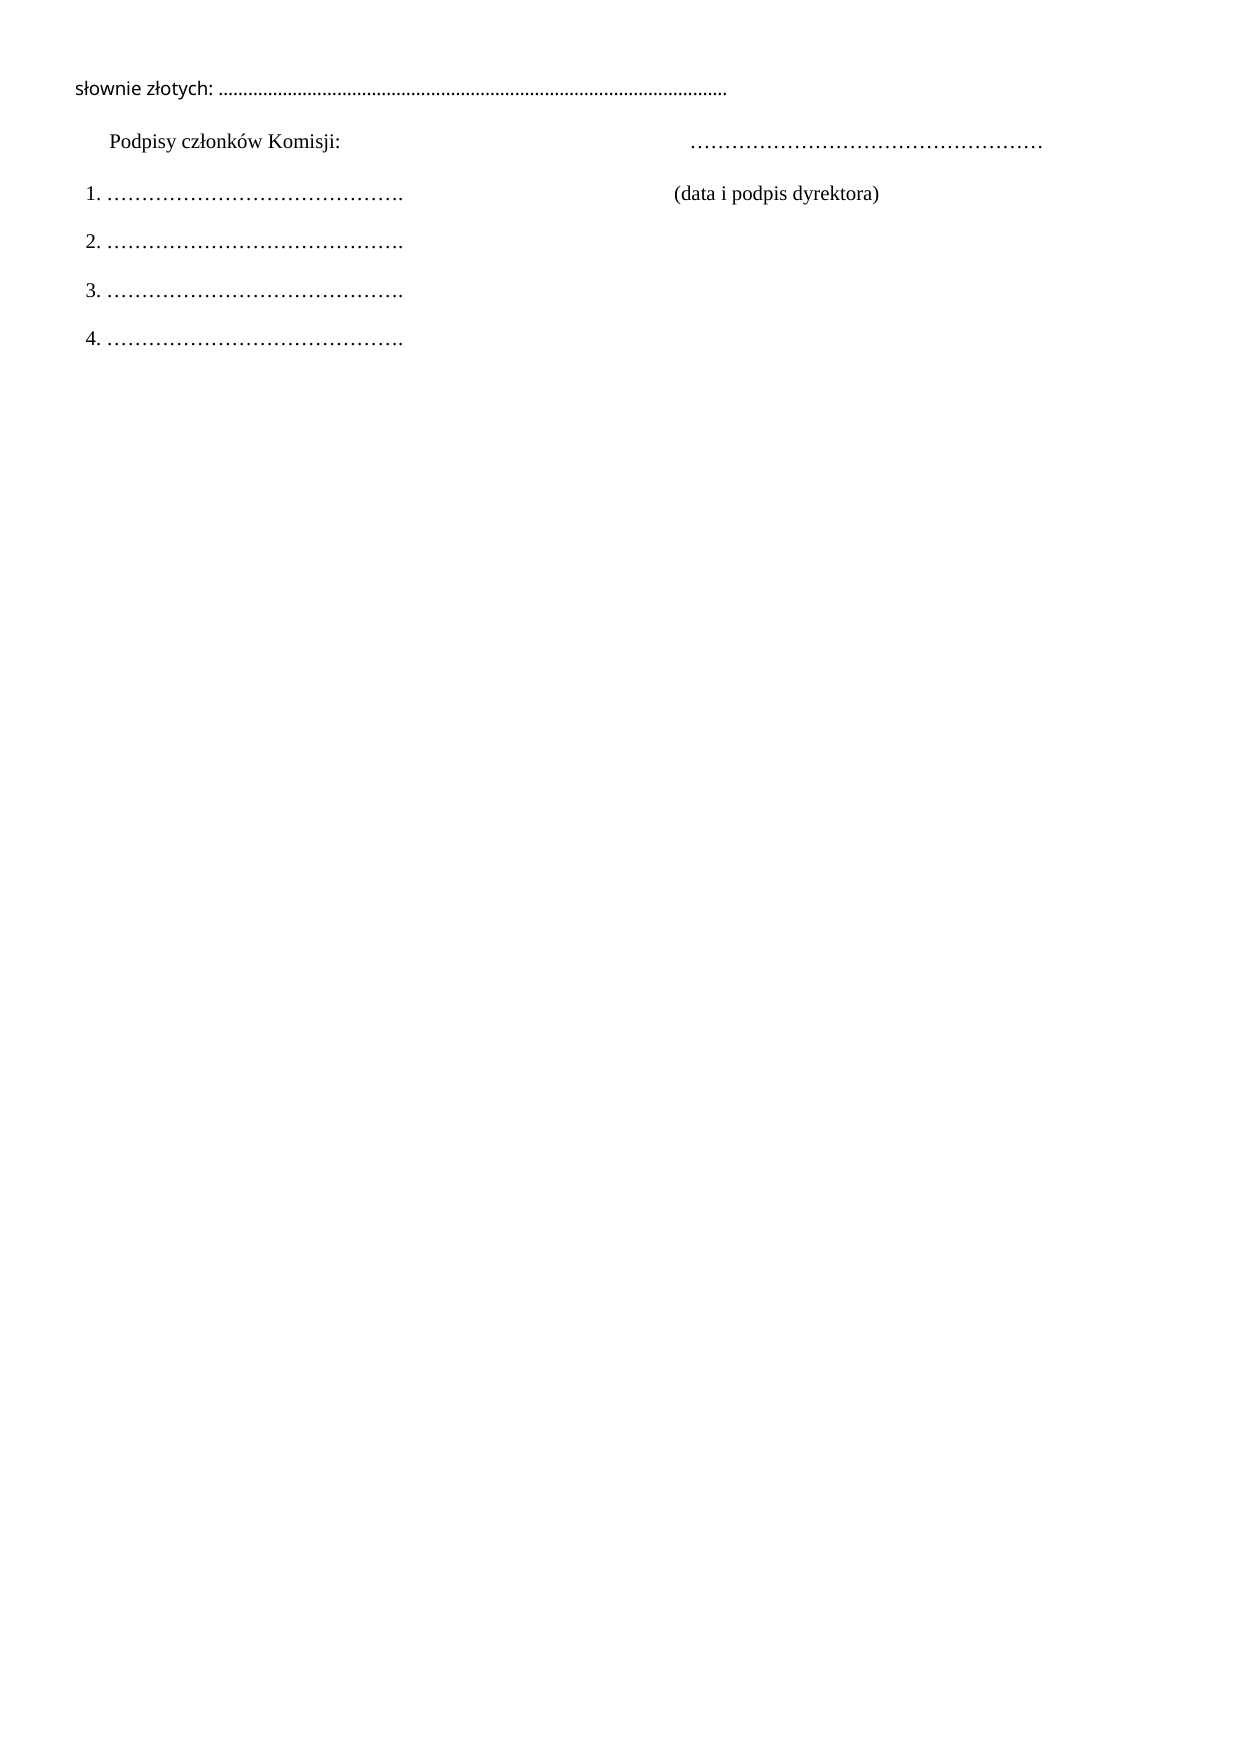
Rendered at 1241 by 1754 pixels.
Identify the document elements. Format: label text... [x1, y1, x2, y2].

text 4. ……………………………………. [75, 326, 1165, 350]
text Podpisy członków Komisji: …………………………………………… [75, 129, 1165, 153]
text 3. ……………………………………. [75, 278, 1165, 302]
text 1. ……………………………………. (data i podpis dyrektora) [75, 181, 1165, 205]
text słownie złotych: …………………………………………………………………………………………. [75, 75, 1165, 101]
text 2. ……………………………………. [75, 229, 1165, 253]
